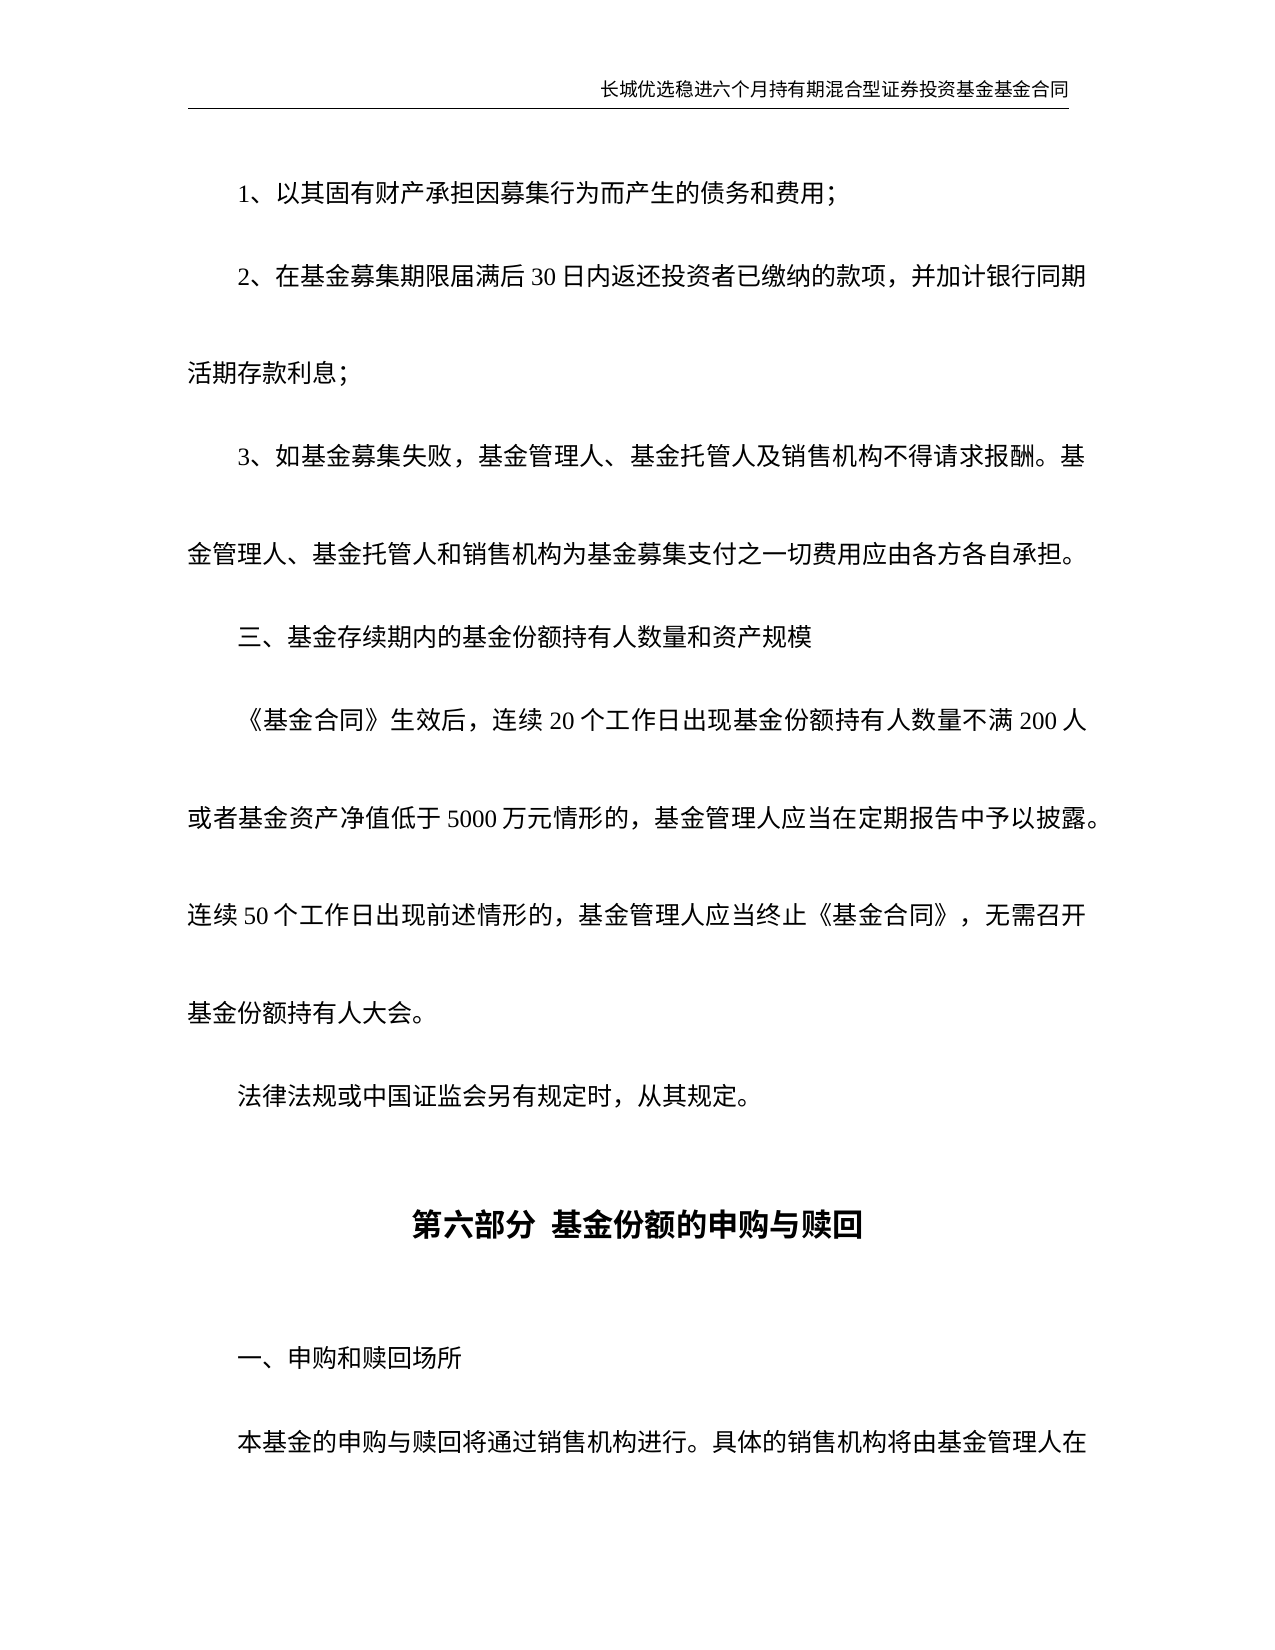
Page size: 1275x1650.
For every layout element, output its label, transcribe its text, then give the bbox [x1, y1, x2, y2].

subtitle 第六部分 基金份额的申购与赎回 [187, 1190, 1087, 1255]
text 一、申购和赎回场所 [187, 1324, 1087, 1389]
text 法律法规或中国证监会另有规定时，从其规定。 [187, 1062, 1087, 1127]
text 三、基金存续期内的基金份额持有人数量和资产规模 [187, 603, 1087, 668]
text 1、以其固有财产承担因募集行为而产生的债务和费用； [187, 159, 1087, 224]
text 2、在基金募集期限届满后30日内返还投资者已缴纳的款项，并加计银行同期活期存款利息； [187, 242, 1087, 404]
text 3、如基金募集失败，基金管理人、基金托管人及销售机构不得请求报酬。基金管理人、基金托管人和销售机构为基金募集支付之一切费用应由各方各自承担。 [187, 422, 1087, 585]
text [187, 1408, 1087, 1473]
text 《基金合同》生效后，连续20个工作日出现基金份额持有人数量不满200人或者基金资产净值低于5000万元情形的，基金管理人应当在定期报告中予以披露。连续50个工作日出现前述情形的，基金管理人应当终止《基金合同》，无需召开基金份额持有人大会。 [187, 686, 1087, 1044]
